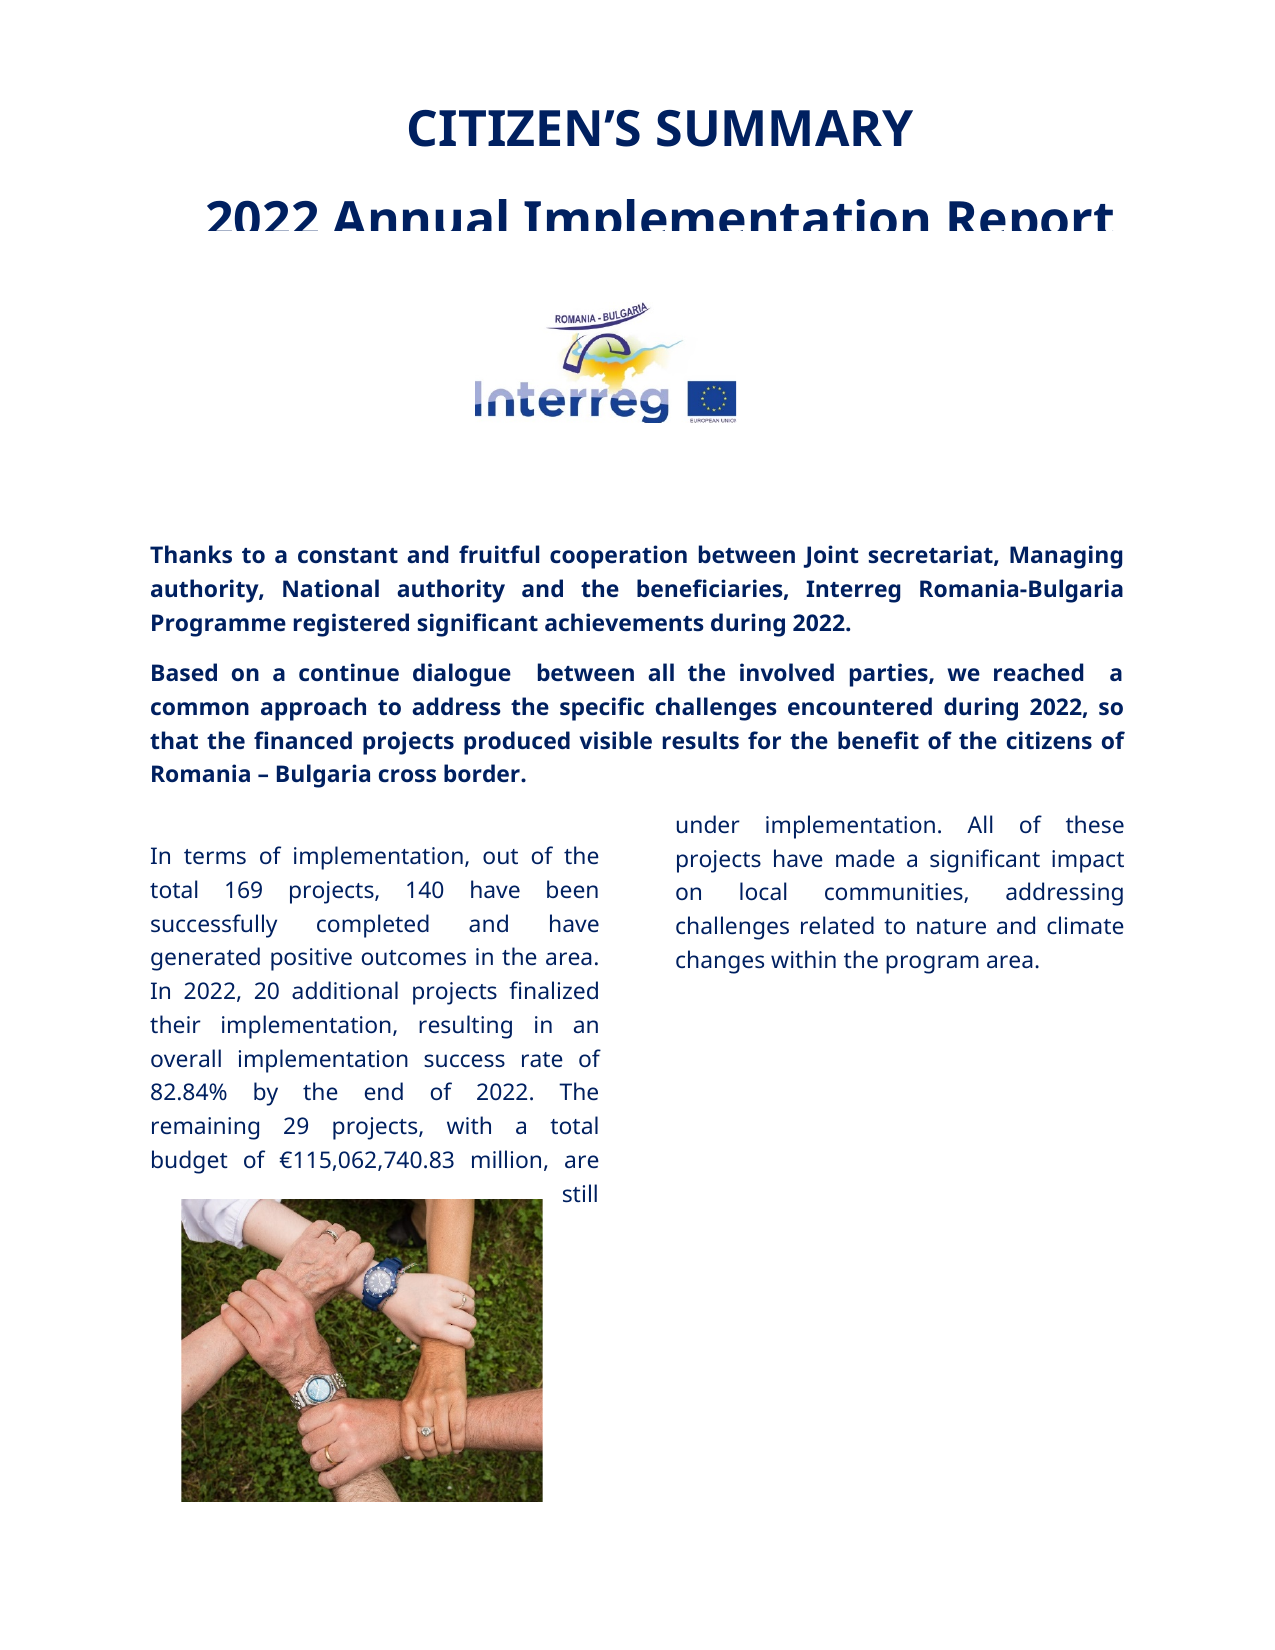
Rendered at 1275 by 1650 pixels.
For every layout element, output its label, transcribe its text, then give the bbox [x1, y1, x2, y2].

picture [181, 1199, 543, 1502]
text In terms of implementation, out of the total 169 projects, 140 have been successfully completed and have generated positive outcomes in the area. In 2022, 20 additional projects finalized their implementation, resulting in an overall implementation success rate of 82.84% by the end of 2022. The remaining 29 projects, with a total budget of €115,062,740.83 million, are still under implementation. All of these projects have made a significant impact on local communities, addressing challenges related to nature and climate changes within the program area. [150, 840, 600, 1209]
text Thanks to a constant and fruitful cooperation between Joint secretariat, Managing authority, National authority and the beneficiaries, Interreg Romania-Bulgaria Programme registered significant achievements during 2022. [150, 539, 1125, 638]
text Based on a continue dialogue between all the involved parties, we reached a common approach to address the specific challenges encountered during 2022, so that the financed projects produced visible results for the benefit of the citizens of Romania – Bulgaria cross border. [150, 657, 1125, 789]
picture [473, 302, 736, 422]
text In terms of implementation, out of the total 169 projects, 140 have been successfully completed and have generated positive outcomes in the area. In 2022, 20 additional projects finalized their implementation, resulting in an overall implementation success rate of 82.84% by the end of 2022. The remaining 29 projects, with a total budget of €115,062,740.83 million, are still under implementation. All of these projects have made a significant impact on local communities, addressing challenges related to nature and climate changes within the program area. [675, 809, 1125, 975]
